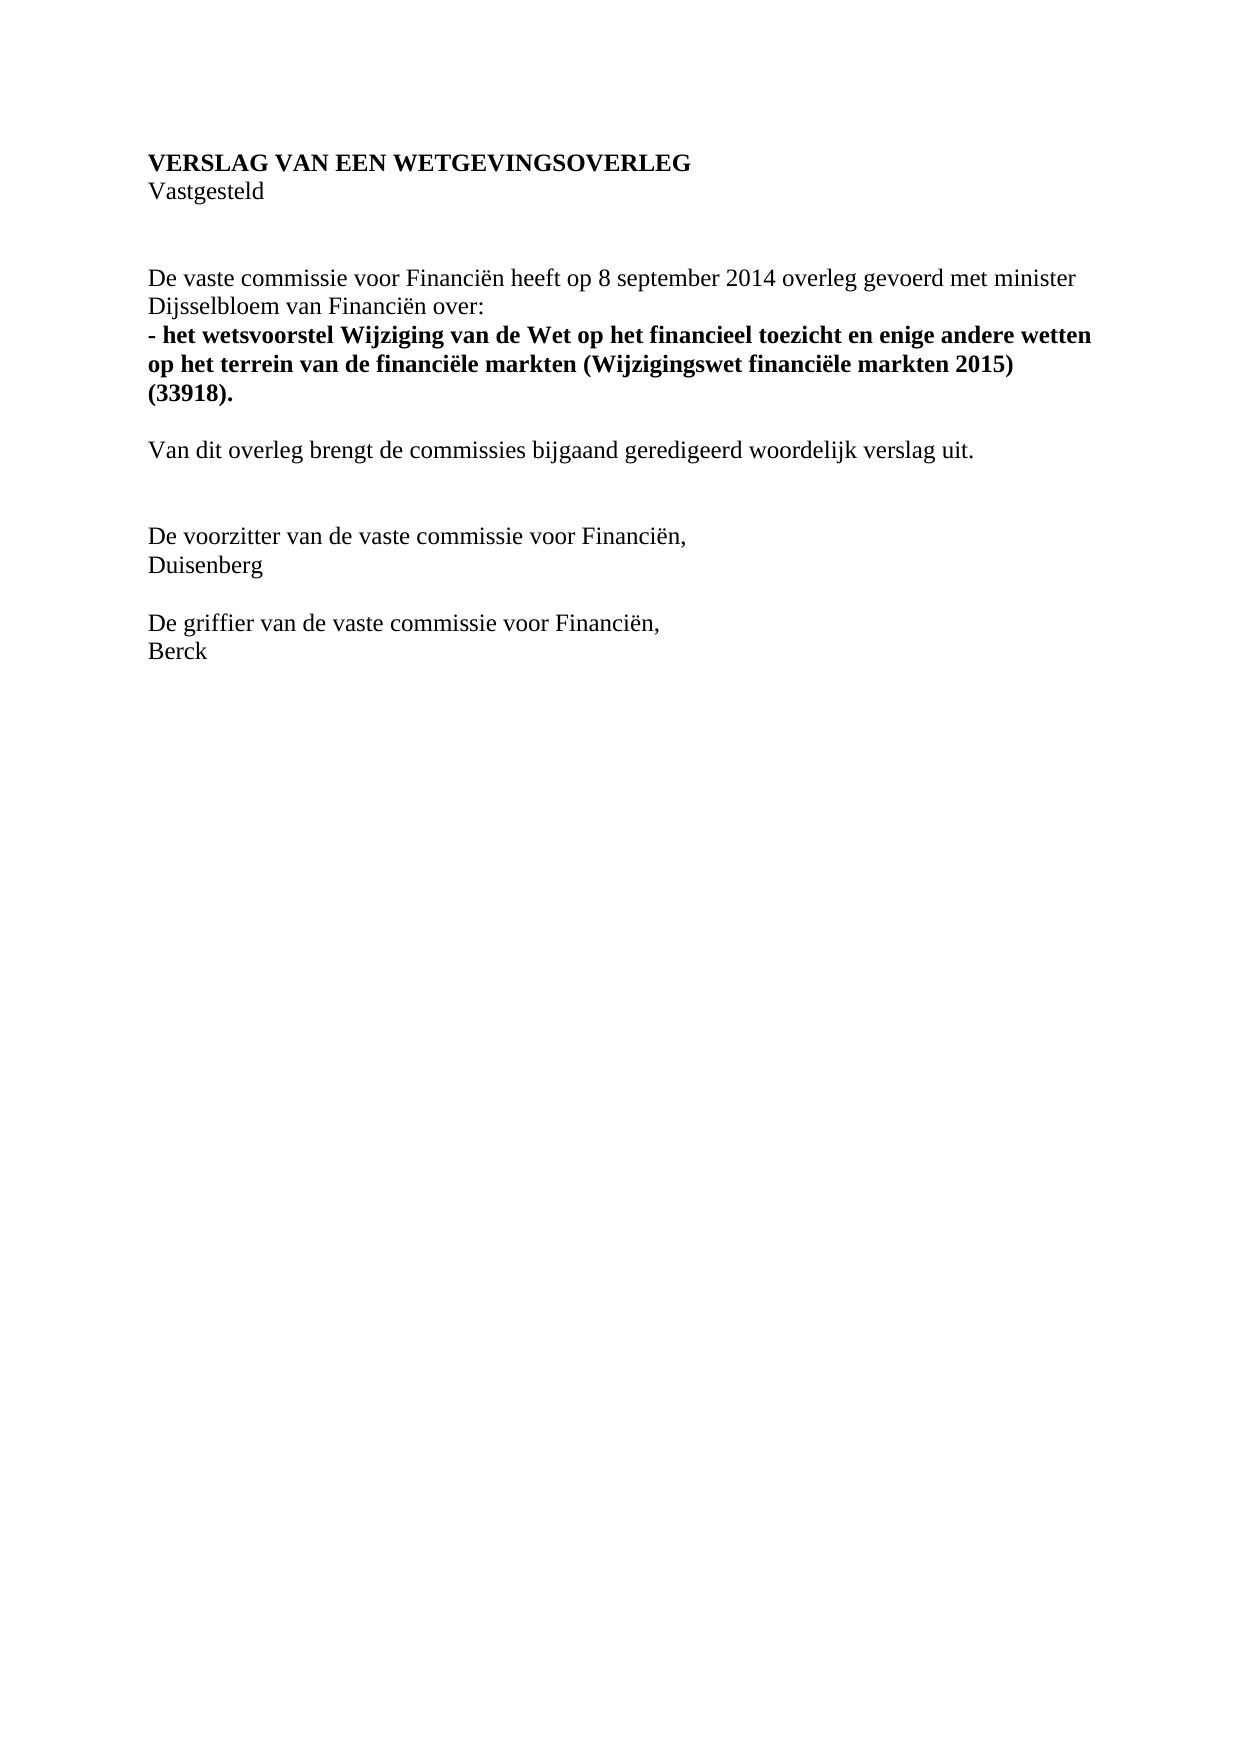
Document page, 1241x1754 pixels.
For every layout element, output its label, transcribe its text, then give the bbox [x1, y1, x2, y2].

text De griffier van de vaste commissie voor Financiën, [148, 608, 1093, 636]
text VERSLAG VAN EEN WETGEVINGSOVERLEG [148, 148, 1093, 176]
text De voorzitter van de vaste commissie voor Financiën, [148, 521, 1093, 550]
text Duisenberg [148, 550, 1093, 579]
text - het wetsvoorstel Wijziging van de Wet op het financieel toezicht en enige andere wetten op het terrein van de financiële markten (Wijzigingswet financiële markten 2015) (33918). [148, 320, 1093, 406]
text Van dit overleg brengt de commissies bijgaand geredigeerd woordelijk verslag uit. [148, 435, 1093, 464]
text Vastgesteld [148, 176, 1093, 205]
text De vaste commissie voor Financiën heeft op 8 september 2014 overleg gevoerd met minister Dijsselbloem van Financiën over: [148, 263, 1093, 320]
text Berck [148, 636, 1093, 665]
